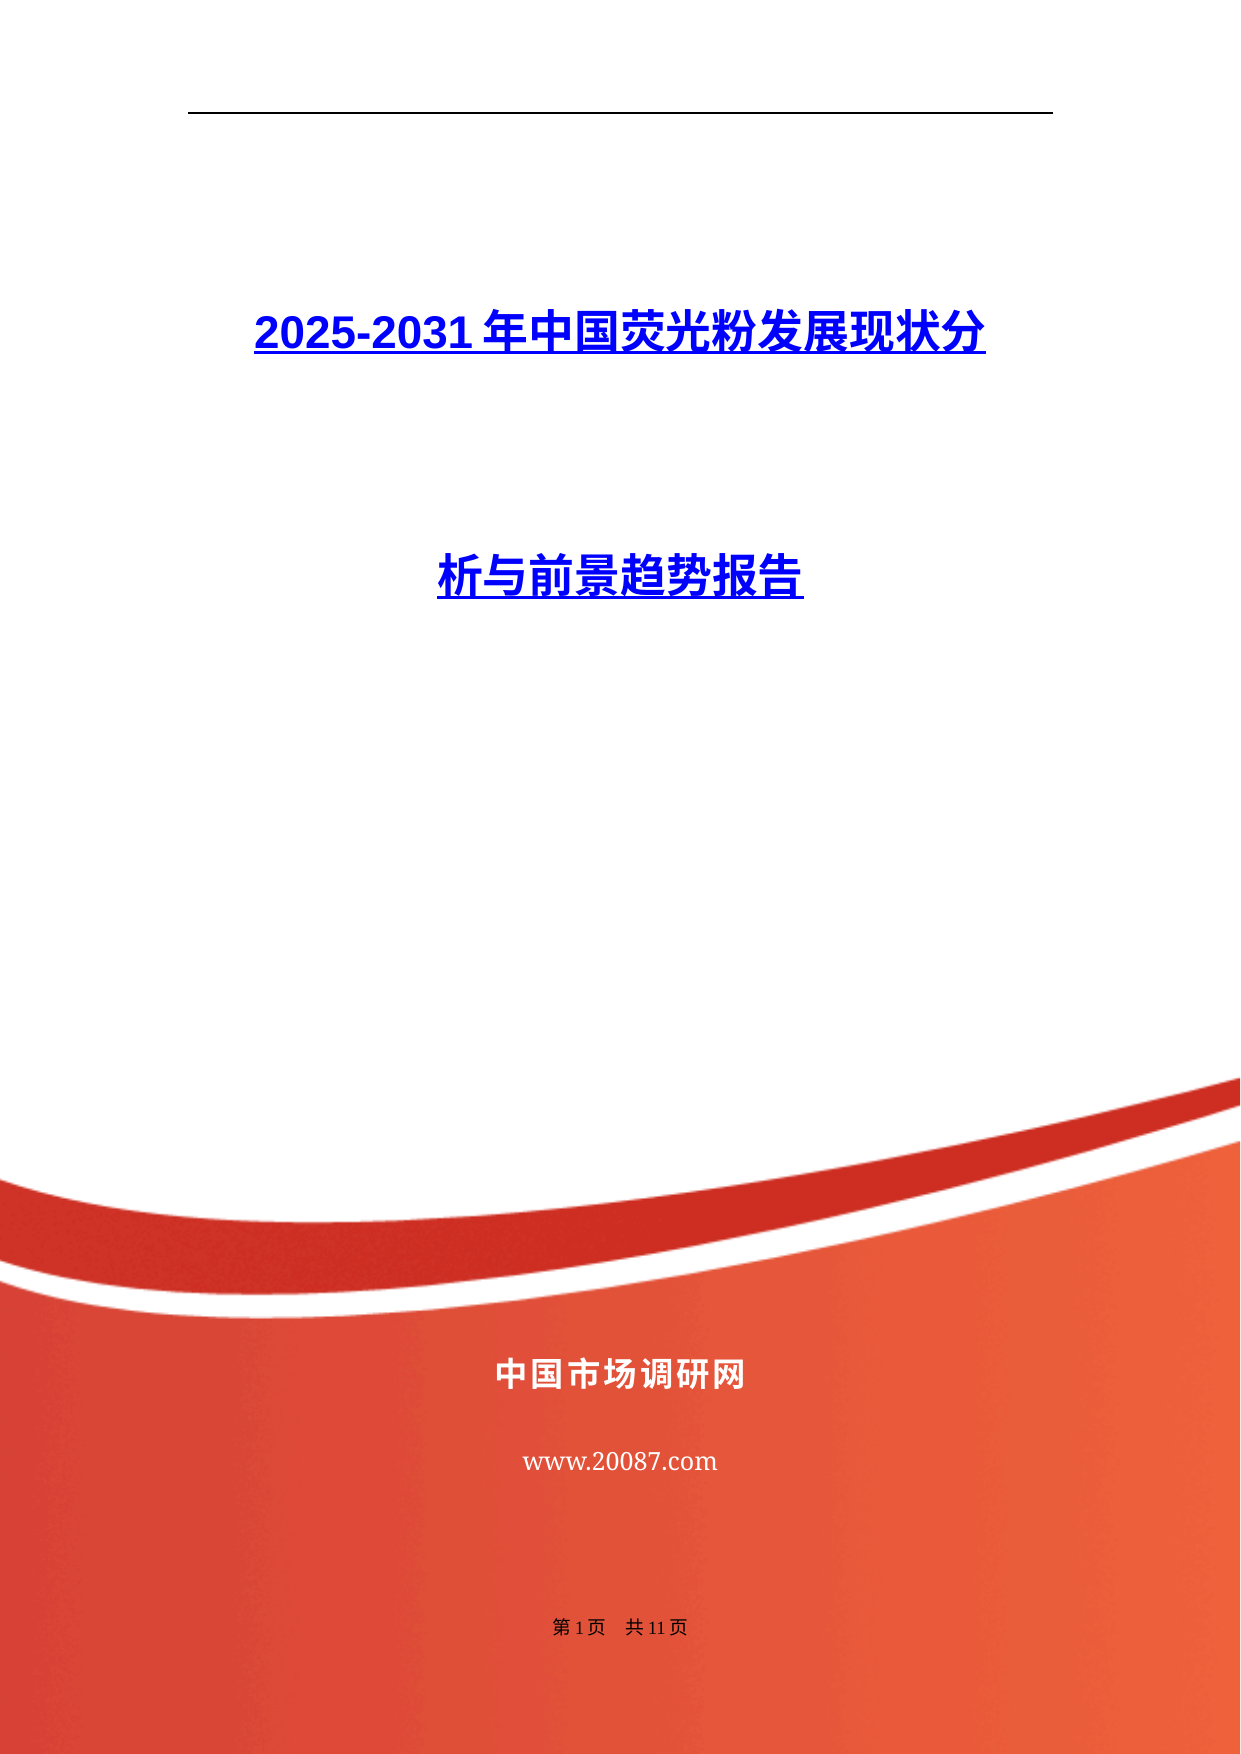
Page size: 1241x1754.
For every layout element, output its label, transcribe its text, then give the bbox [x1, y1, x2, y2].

table_header 2025-2031年中国荧光粉发展现状分析与前景趋势报告 [188, 207, 1053, 773]
text www.20087.com [187, 1428, 1053, 1493]
picture [0, 1006, 1241, 1754]
subtitle 中国市场调研网 [187, 1339, 1053, 1404]
